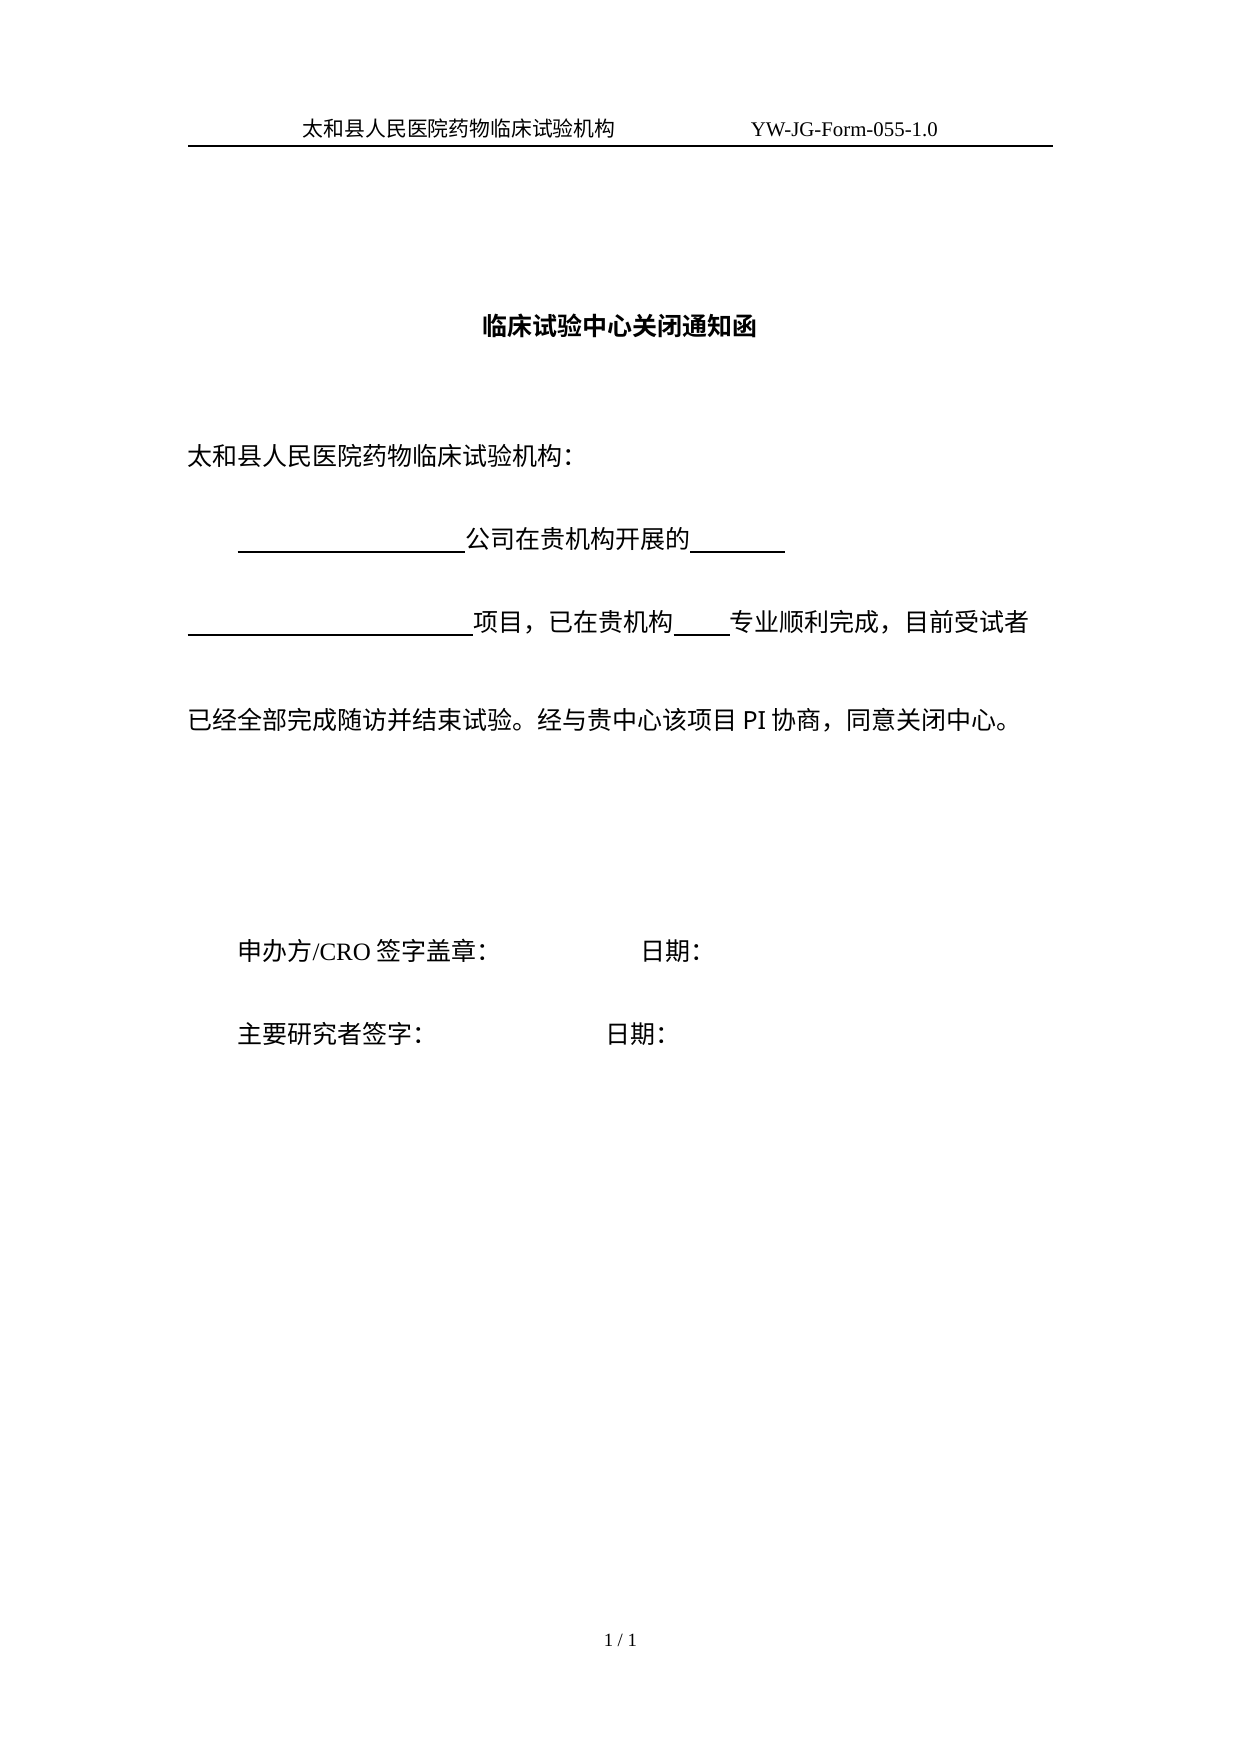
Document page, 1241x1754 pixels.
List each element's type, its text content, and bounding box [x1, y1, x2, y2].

text 太和县人民医院药物临床试验机构： [187, 422, 1053, 487]
text 主要研究者签字： 日期： [187, 1001, 1053, 1066]
text 临床试验中心关闭通知函 [187, 292, 1053, 357]
text 项目，已在贵机构 专业顺利完成，目前受试者已经全部完成随访并结束试验。经与贵中心该项目PI协商，同意关闭中心。 [187, 588, 1053, 751]
text 申办方/CRO签字盖章： 日期： [187, 917, 1053, 982]
text 公司在贵机构开展的 [187, 505, 1053, 570]
